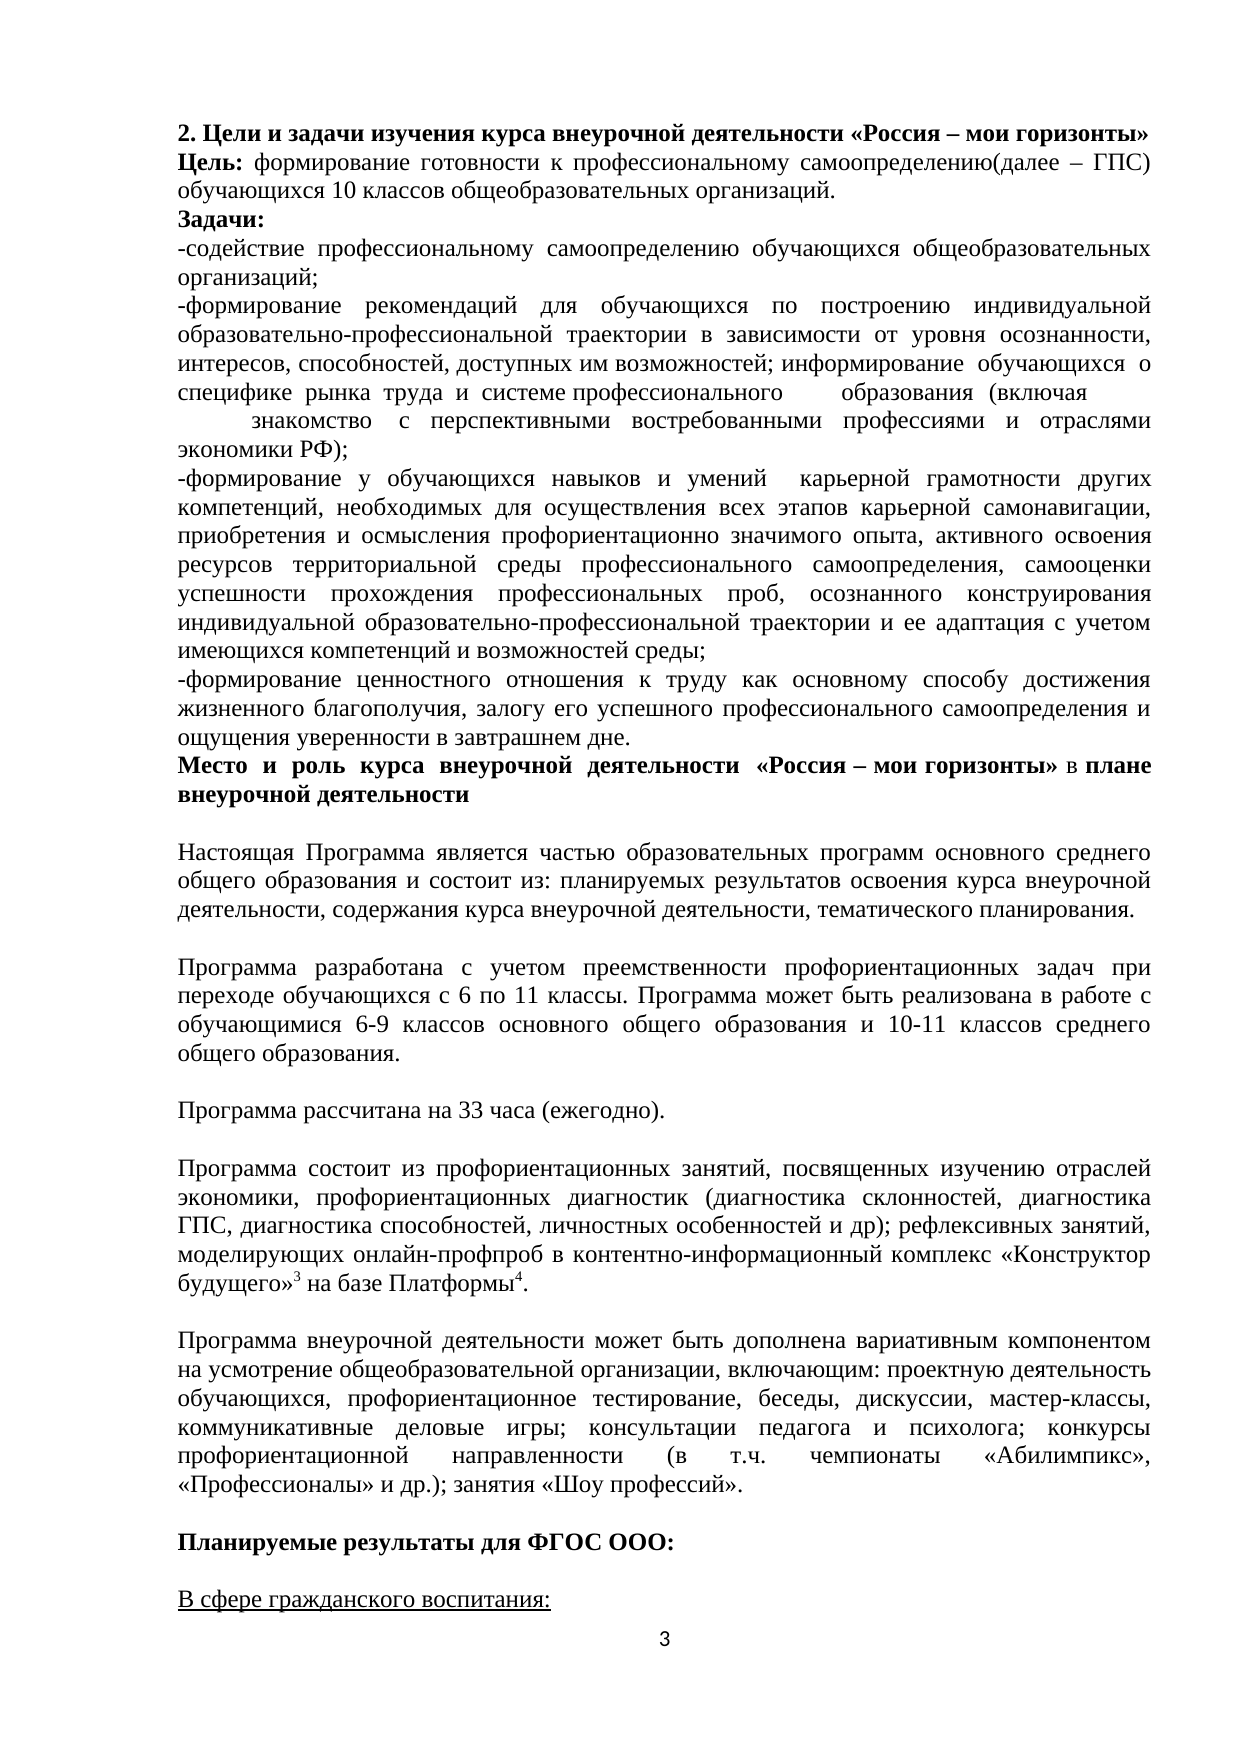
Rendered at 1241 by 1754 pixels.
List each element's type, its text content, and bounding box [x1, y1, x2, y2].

text -формирование у обучающихся навыков и умений карьерной грамотности других компетенций, необходимых для осуществления всех этапов карьерной самонавигации, приобретения и осмысления профориентационно значимого опыта, активного освоения ресурсов территориальной среды профессионального самоопределения, самооценки успешности прохождения профессиональных проб, осознанного конструирования индивидуальной образовательно-профессиональной траектории и ее адаптация с учетом имеющихся компетенций и возможностей среды; [177, 463, 1152, 664]
text -содействие профессиональному самоопределению обучающихся общеобразовательных организаций; [177, 233, 1152, 291]
text Настоящая Программа является частью образовательных программ основного среднего общего образования и состоит из: планируемых результатов освоения курса внеурочной деятельности, содержания курса внеурочной деятельности, тематического планирования. [177, 837, 1152, 923]
text Цель: формирование готовности к профессиональному самоопределению(далее – ГПС) обучающихся 10 классов общеобразовательных организаций. [177, 147, 1152, 204]
text Планируемые результаты для ФГОС ООО: [177, 1527, 1152, 1556]
text Программа рассчитана на 33 часа (ежегодно). [177, 1096, 1152, 1124]
text Место и роль курса внеурочной деятельности «Россия – мои горизонты» в плане внеурочной деятельности [177, 751, 1152, 808]
text 2. Цели и задачи изучения курса внеурочной деятельности «Россия – мои горизонты» [177, 118, 1152, 147]
text -формирование ценностного отношения к труду как основному способу достижения жизненного благополучия, залогу его успешного профессионального самоопределения и ощущения уверенности в завтрашнем дне. [177, 664, 1152, 751]
text Программа внеурочной деятельности может быть дополнена вариативным компонентом на усмотрение общеобразовательной организации, включающим: проектную деятельность обучающихся, профориентационное тестирование, беседы, дискуссии, мастер-классы, коммуникативные деловые игры; консультации педагога и психолога; конкурсы профориентационной направленности (в т.ч. чемпионаты «Абилимпикс», «Профессионалы» и др.); занятия «Шоу профессий». [177, 1326, 1152, 1498]
text Задачи: [177, 204, 1152, 233]
text Программа разработана с учетом преемственности профориентационных задач при переходе обучающихся с 6 по 11 классы. Программа может быть реализована в работе с обучающимися 6-9 классов основного общего образования и 10-11 классов среднего общего образования. [177, 952, 1152, 1067]
text В сфере гражданского воспитания: [177, 1584, 1152, 1613]
text Программа состоит из профориентационных занятий, посвященных изучению отраслей экономики, профориентационных диагностик (диагностика склонностей, диагностика ГПС, диагностика способностей, личностных особенностей и др); рефлексивных занятий, моделирующих онлайн-профпроб в контентно-информационный комплекс «Конструктор будущего»3 на базе Платформы4. [177, 1153, 1152, 1297]
text -формирование рекомендаций для обучающихся по построению индивидуальной образовательно-профессиональной траектории в зависимости от уровня осознанности, интересов, способностей, доступных им возможностей; информирование обучающихся о специфике рынка труда и системе профессионального образования (включая знакомство с перспективными востребованными профессиями и отраслями экономики РФ); [177, 291, 1152, 463]
